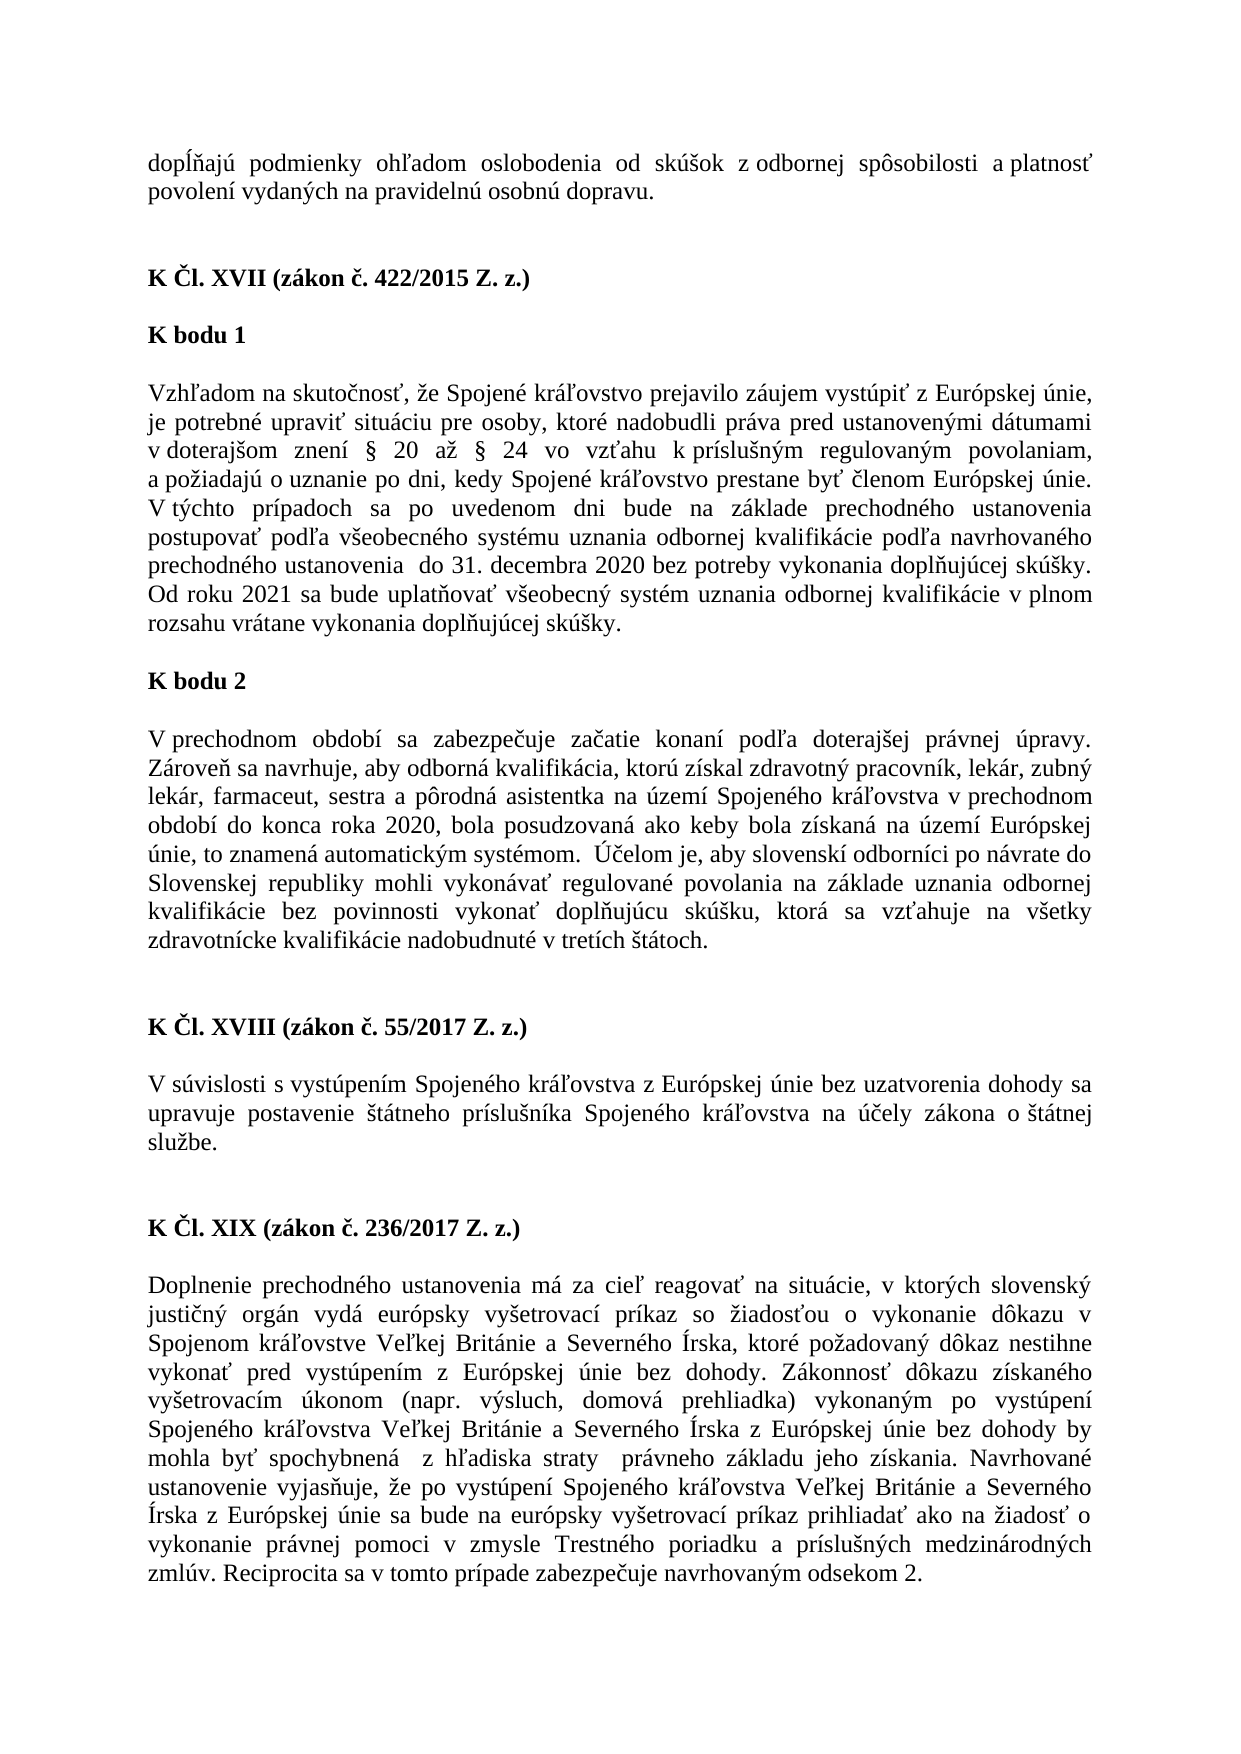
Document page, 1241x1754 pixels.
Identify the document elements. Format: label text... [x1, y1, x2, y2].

text K Čl. XVII (zákon č. 422/2015 Z. z.) [148, 263, 1093, 291]
text V prechodnom období sa zabezpečuje začatie konaní podľa doterajšej právnej úpravy. Zároveň sa navrhuje, aby odborná kvalifikácia, ktorú získal zdravotný pracovník, lekár, zubný lekár, farmaceut, sestra a pôrodná asistentka na území Spojeného kráľovstva v prechodnom období do konca roka 2020, bola posudzovaná ako keby bola získaná na území Európskej únie, to znamená automatickým systémom. Účelom je, aby slovenskí odborníci po návrate do Slovenskej republiky mohli vykonávať regulované povolania na základe uznania odbornej kvalifikácie bez povinnosti vykonať doplňujúcu skúšku, ktorá sa vzťahuje na všetky zdravotnícke kvalifikácie nadobudnuté v tretích štátoch. [148, 724, 1093, 954]
text K Čl. XVIII (zákon č. 55/2017 Z. z.) [148, 1012, 1093, 1041]
text K bodu 1 [148, 320, 1093, 349]
text Vzhľadom na skutočnosť, že Spojené kráľovstvo prejavilo záujem vystúpiť z Európskej únie, je potrebné upraviť situáciu pre osoby, ktoré nadobudli práva pred ustanovenými dátumami v doterajšom znení § 20 až § 24 vo vzťahu k príslušným regulovaným povolaniam, a požiadajú o uznanie po dni, kedy Spojené kráľovstvo prestane byť členom Európskej únie. V týchto prípadoch sa po uvedenom dni bude na základe prechodného ustanovenia postupovať podľa všeobecného systému uznania odbornej kvalifikácie podľa navrhovaného prechodného ustanovenia do 31. decembra 2020 bez potreby vykonania doplňujúcej skúšky. Od roku 2021 sa bude uplatňovať všeobecný systém uznania odbornej kvalifikácie v plnom rozsahu vrátane vykonania doplňujúcej skúšky. [148, 378, 1093, 637]
text Doplnenie prechodného ustanovenia má za cieľ reagovať na situácie, v ktorých slovenský justičný orgán vydá európsky vyšetrovací príkaz so žiadosťou o vykonanie dôkazu v Spojenom kráľovstve Veľkej Británie a Severného Írska, ktoré požadovaný dôkaz nestihne vykonať pred vystúpením z Európskej únie bez dohody. Zákonnosť dôkazu získaného vyšetrovacím úkonom (napr. výsluch, domová prehliadka) vykonaným po vystúpení Spojeného kráľovstva Veľkej Británie a Severného Írska z Európskej únie bez dohody by mohla byť spochybnená z hľadiska straty právneho základu jeho získania. Navrhované ustanovenie vyjasňuje, že po vystúpení Spojeného kráľovstva Veľkej Británie a Severného Írska z Európskej únie sa bude na európsky vyšetrovací príkaz prihliadať ako na žiadosť o vykonanie právnej pomoci v zmysle Trestného poriadku a príslušných medzinárodných zmlúv. Reciprocita sa v tomto prípade zabezpečuje navrhovaným odsekom 2. [148, 1271, 1093, 1587]
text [148, 148, 1093, 205]
text V súvislosti s vystúpením Spojeného kráľovstva z Európskej únie bez uzatvorenia dohody sa upravuje postavenie štátneho príslušníka Spojeného kráľovstva na účely zákona o štátnej službe. [148, 1069, 1093, 1156]
text K bodu 2 [148, 666, 1093, 695]
text K Čl. XIX (zákon č. 236/2017 Z. z.) [148, 1213, 1093, 1242]
